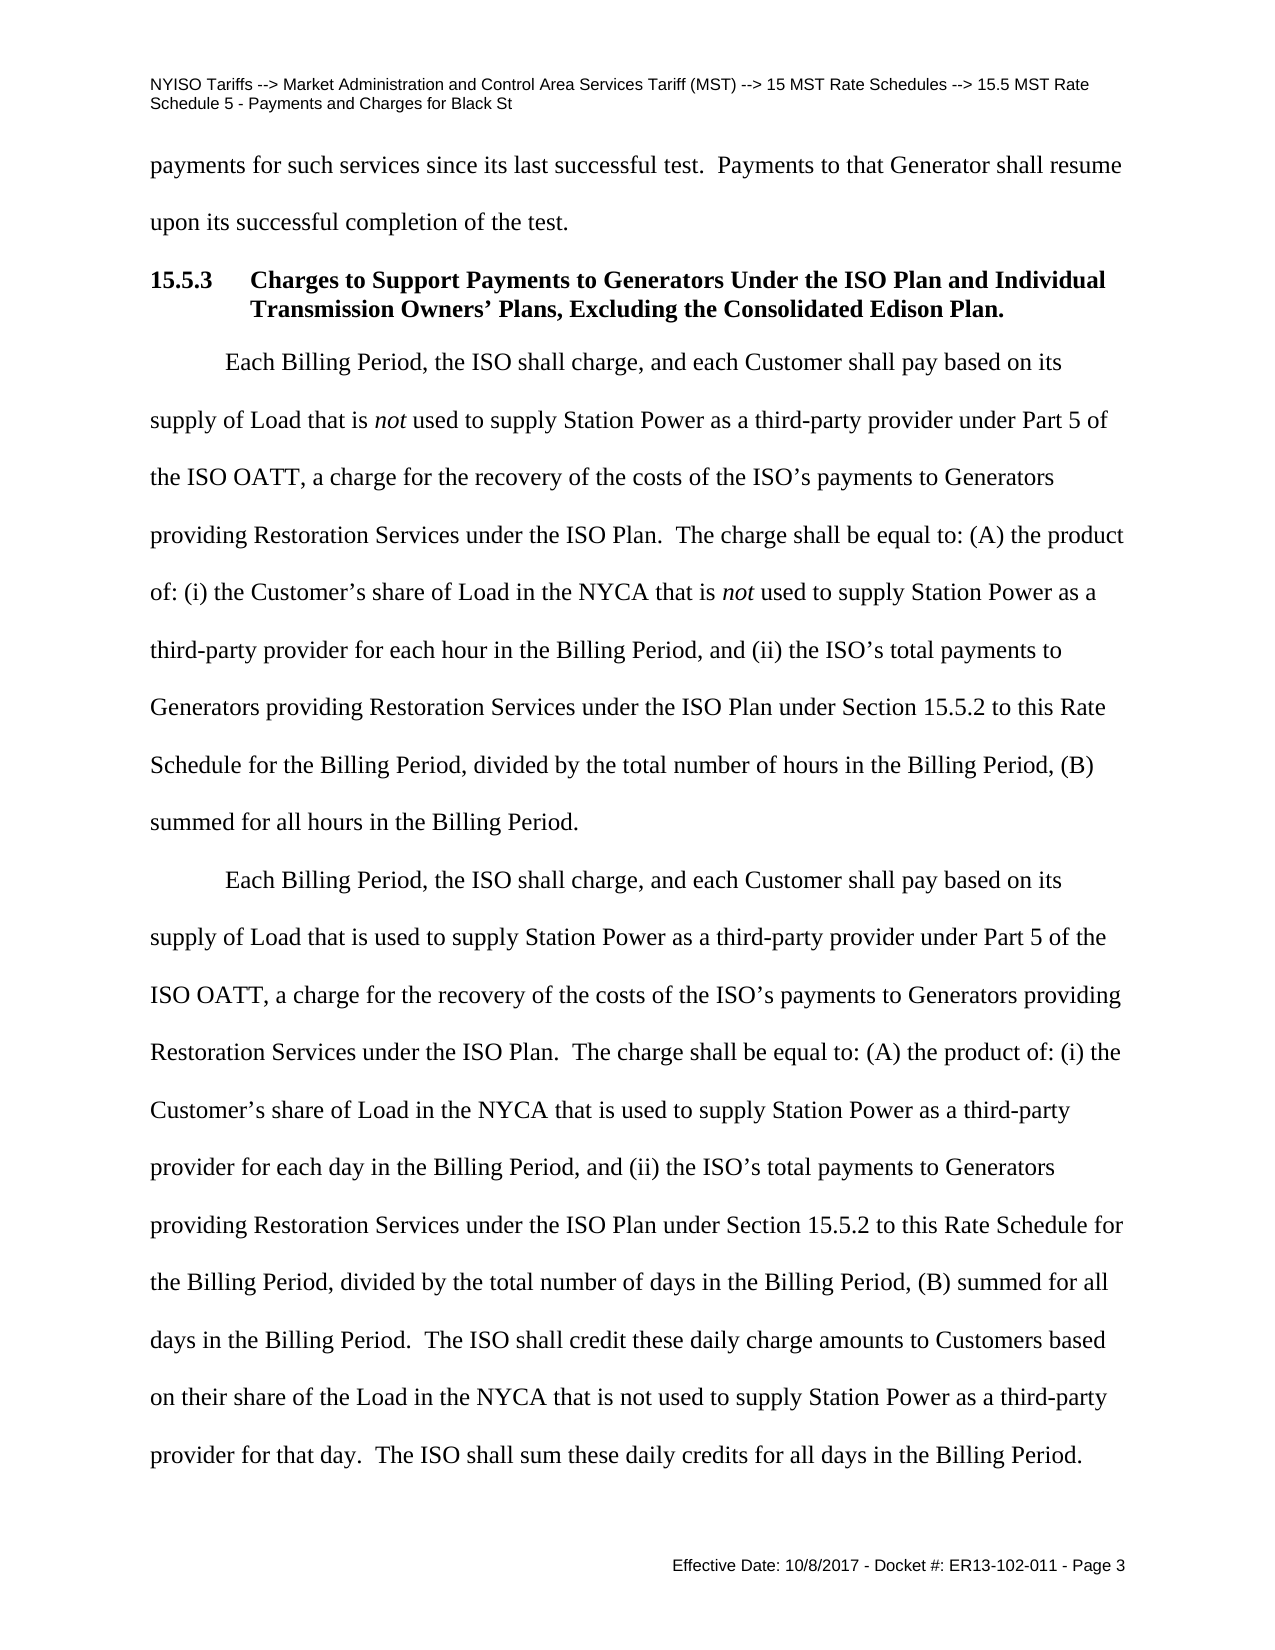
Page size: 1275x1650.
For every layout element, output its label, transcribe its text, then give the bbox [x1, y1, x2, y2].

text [150, 150, 1125, 236]
text Each Billing Period, the ISO shall charge, and each Customer shall pay based on its supply of Load that is used to supply Station Power as a third-party provider under Part 5 of the ISO OATT, a charge for the recovery of the costs of the ISO’s payments to Generators providing Restoration Services under the ISO Plan. The charge shall be equal to: (A) the product of: (i) the Customer’s share of Load in the NYCA that is used to supply Station Power as a third-party provider for each day in the Billing Period, and (ii) the ISO’s total payments to Generators providing Restoration Services under the ISO Plan under Section 15.5.2 to this Rate Schedule for the Billing Period, divided by the total number of days in the Billing Period, (B) summed for all days in the Billing Period. The ISO shall credit these daily charge amounts to Customers based on their share of the Load in the NYCA that is not used to supply Station Power as a third-party provider for that day. The ISO shall sum these daily credits for all days in the Billing Period. [150, 865, 1125, 1469]
text Each Billing Period, the ISO shall charge, and each Customer shall pay based on its supply of Load that is not used to supply Station Power as a third-party provider under Part 5 of the ISO OATT, a charge for the recovery of the costs of the ISO’s payments to Generators providing Restoration Services under the ISO Plan. The charge shall be equal to: (A) the product of: (i) the Customer’s share of Load in the NYCA that is not used to supply Station Power as a third-party provider for each hour in the Billing Period, and (ii) the ISO’s total payments to Generators providing Restoration Services under the ISO Plan under Section 15.5.2 to this Rate Schedule for the Billing Period, divided by the total number of hours in the Billing Period, (B) summed for all hours in the Billing Period. [150, 347, 1125, 836]
subtitle 15.5.3 Charges to Support Payments to Generators Under the ISO Plan and Individual Transmission Owners’ Plans, Excluding the Consolidated Edison Plan. [150, 265, 1125, 322]
